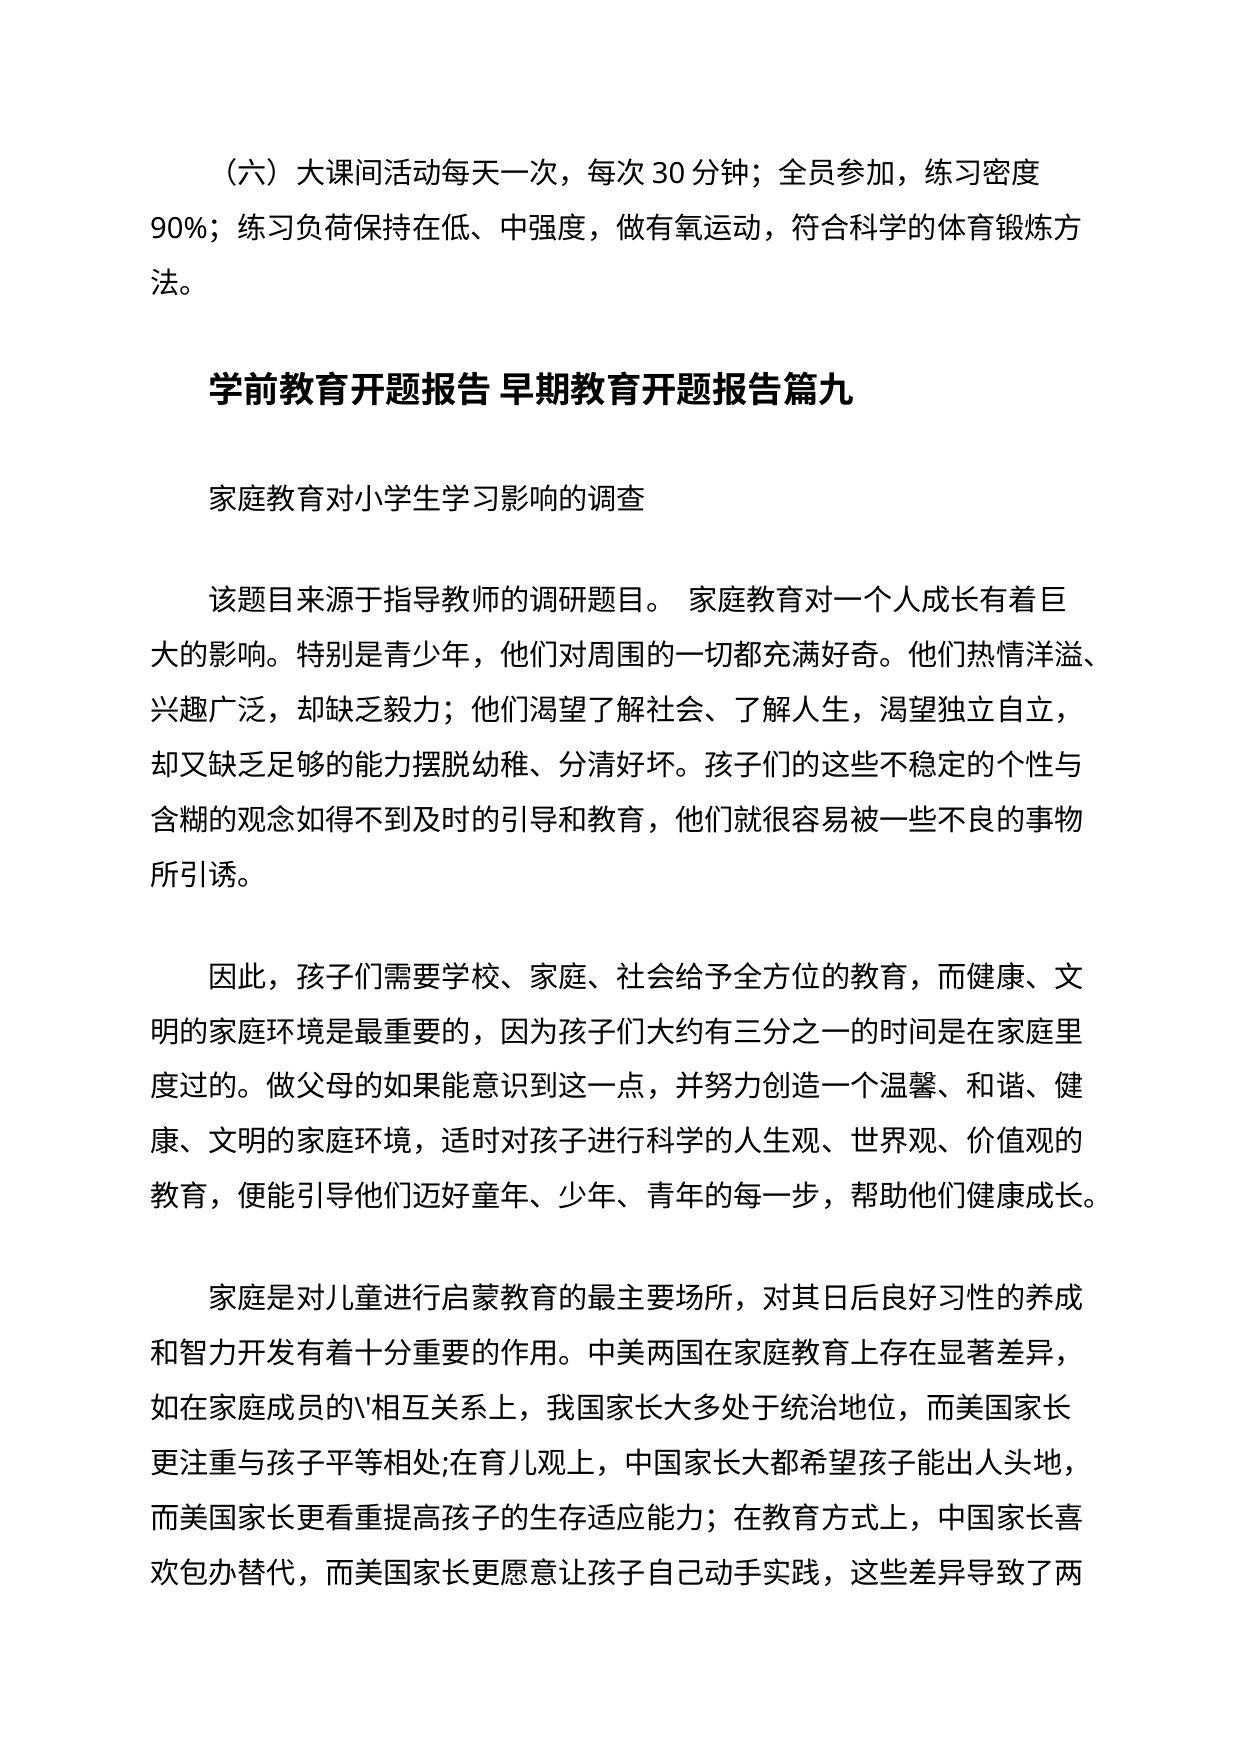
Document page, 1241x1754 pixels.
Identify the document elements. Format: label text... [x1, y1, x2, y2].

text 该题目来源于指导教师的调研题目。 家庭教育对一个人成长有着巨大的影响。特别是青少年，他们对周围的一切都充满好奇。他们热情洋溢、兴趣广泛，却缺乏毅力；他们渴望了解社会、了解人生，渴望独立自立，却又缺乏足够的能力摆脱幼稚、分清好坏。孩子们的这些不稳定的个性与含糊的观念如得不到及时的引导和教育，他们就很容易被一些不良的事物所引诱。 [150, 577, 1090, 894]
text 家庭教育对小学生学习影响的调查 [150, 475, 1090, 517]
text 学前教育开题报告 早期教育开题报告篇九 [150, 362, 1090, 413]
text 因此，孩子们需要学校、家庭、社会给予全方位的教育，而健康、文明的家庭环境是最重要的，因为孩子们大约有三分之一的时间是在家庭里度过的。做父母的如果能意识到这一点，并努力创造一个温馨、和谐、健康、文明的家庭环境，适时对孩子进行科学的人生观、世界观、价值观的教育，便能引导他们迈好童年、少年、青年的每一步，帮助他们健康成长。 [150, 953, 1090, 1215]
text （六）大课间活动每天一次，每次30分钟；全员参加，练习密度90%；练习负荷保持在低、中强度，做有氧运动，符合科学的体育锻炼方法。 [150, 150, 1090, 302]
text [150, 1274, 1090, 1592]
